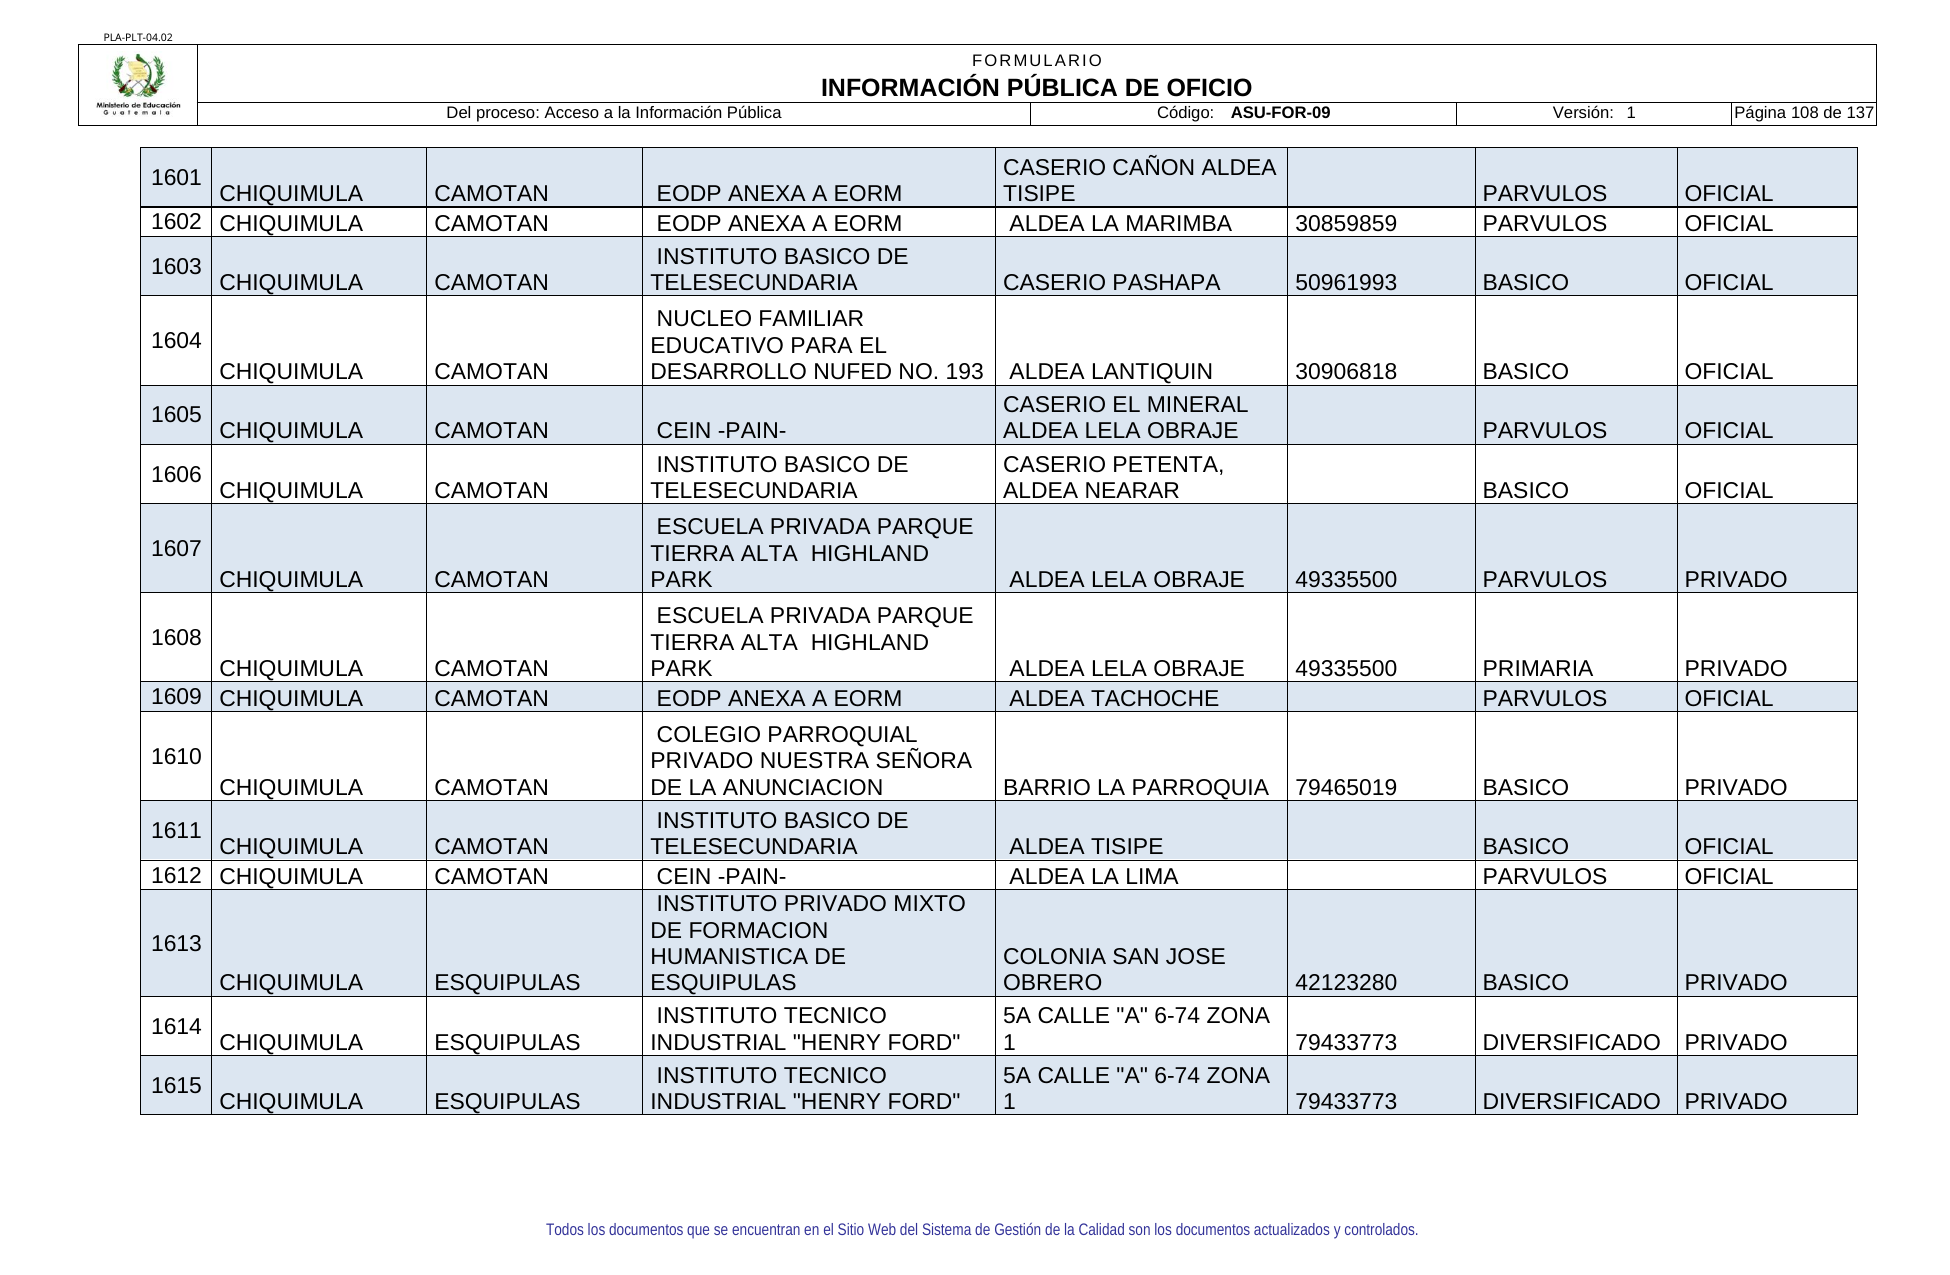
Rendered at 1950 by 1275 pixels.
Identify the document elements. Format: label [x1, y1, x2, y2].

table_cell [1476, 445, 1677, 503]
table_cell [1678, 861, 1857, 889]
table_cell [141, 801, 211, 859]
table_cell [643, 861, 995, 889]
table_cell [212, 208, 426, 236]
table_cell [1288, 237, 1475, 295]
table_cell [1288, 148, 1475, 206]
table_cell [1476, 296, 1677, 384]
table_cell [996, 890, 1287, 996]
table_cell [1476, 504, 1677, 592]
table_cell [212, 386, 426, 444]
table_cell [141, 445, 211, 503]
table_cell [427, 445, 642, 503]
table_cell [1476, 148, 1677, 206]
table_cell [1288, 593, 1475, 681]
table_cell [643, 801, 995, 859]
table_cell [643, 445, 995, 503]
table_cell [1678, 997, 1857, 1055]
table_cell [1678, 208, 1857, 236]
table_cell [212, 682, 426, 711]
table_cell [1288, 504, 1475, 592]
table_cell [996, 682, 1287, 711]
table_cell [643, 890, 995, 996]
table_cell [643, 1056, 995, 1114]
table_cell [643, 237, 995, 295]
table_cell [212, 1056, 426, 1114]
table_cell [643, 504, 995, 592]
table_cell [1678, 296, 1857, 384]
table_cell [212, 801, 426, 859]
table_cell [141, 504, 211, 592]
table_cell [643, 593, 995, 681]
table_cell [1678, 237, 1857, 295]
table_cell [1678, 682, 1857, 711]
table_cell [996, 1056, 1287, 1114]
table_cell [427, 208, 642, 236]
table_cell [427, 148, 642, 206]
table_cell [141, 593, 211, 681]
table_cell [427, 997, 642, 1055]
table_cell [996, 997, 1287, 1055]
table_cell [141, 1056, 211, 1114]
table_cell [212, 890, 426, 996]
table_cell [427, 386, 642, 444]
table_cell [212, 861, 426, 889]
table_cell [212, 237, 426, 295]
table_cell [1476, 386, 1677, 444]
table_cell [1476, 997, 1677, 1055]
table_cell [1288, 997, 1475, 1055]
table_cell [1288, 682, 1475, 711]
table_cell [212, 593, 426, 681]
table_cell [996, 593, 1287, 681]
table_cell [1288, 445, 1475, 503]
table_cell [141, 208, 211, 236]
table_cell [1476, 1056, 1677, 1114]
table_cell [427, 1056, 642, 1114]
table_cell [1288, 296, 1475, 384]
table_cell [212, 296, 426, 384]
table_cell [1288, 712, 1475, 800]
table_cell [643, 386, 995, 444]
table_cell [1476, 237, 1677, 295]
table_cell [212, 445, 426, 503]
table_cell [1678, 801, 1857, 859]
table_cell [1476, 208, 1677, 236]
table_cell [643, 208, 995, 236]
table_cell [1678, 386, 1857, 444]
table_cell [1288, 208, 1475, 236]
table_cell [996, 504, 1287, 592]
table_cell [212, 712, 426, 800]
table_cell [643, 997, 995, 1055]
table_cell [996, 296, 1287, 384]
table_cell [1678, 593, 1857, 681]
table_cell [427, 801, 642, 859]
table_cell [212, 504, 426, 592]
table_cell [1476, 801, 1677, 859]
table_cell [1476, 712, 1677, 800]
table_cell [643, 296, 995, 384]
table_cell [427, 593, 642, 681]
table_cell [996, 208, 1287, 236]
picture [95, 51, 181, 117]
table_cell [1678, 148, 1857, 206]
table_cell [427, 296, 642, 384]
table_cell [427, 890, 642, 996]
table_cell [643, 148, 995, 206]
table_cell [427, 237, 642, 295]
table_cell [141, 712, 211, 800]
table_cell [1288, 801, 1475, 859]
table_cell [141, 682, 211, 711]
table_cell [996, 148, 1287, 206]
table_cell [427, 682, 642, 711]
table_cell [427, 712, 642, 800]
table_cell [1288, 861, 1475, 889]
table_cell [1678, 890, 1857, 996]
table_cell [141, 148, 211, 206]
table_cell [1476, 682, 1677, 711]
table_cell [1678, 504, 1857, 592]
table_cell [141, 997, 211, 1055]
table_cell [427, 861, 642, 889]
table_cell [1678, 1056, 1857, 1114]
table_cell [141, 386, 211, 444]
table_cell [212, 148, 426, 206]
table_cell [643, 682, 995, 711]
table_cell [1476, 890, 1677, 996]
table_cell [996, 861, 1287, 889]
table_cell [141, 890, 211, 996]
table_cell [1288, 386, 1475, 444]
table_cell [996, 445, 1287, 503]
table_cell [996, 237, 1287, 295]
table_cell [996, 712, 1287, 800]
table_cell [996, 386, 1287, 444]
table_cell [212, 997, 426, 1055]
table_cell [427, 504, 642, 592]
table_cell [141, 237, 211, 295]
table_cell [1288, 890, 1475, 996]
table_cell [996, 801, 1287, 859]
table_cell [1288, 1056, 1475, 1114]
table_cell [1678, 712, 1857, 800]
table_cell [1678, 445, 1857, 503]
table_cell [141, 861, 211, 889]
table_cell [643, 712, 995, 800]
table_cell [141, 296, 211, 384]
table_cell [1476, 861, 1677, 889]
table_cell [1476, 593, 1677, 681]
